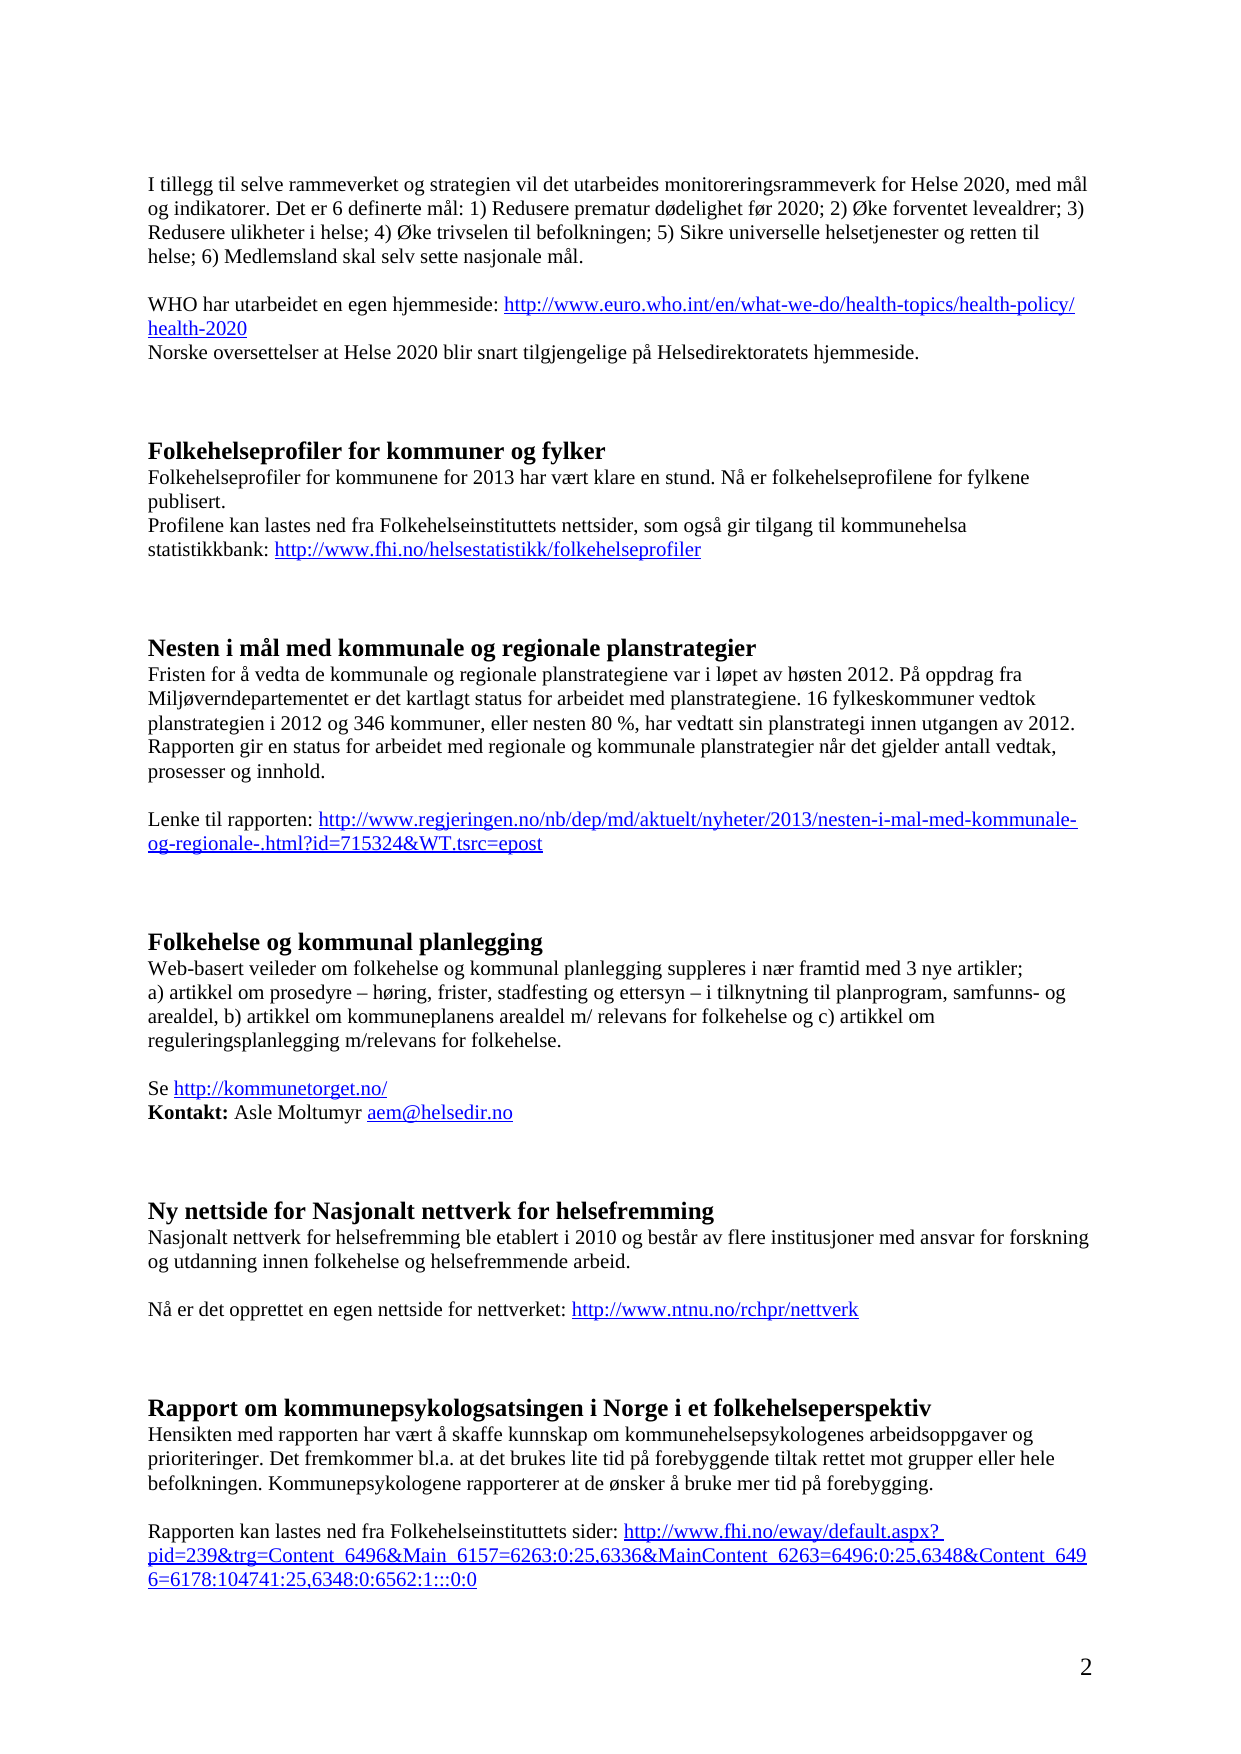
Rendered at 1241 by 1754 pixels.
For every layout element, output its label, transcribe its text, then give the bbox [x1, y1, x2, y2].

text Lenke til rapporten: http://www.regjeringen.no/nb/dep/md/aktuelt/nyheter/2013/nesten-i-mal-med-kommunale-og-regionale-.html?id=715324&WT.tsrc=epost [148, 807, 1093, 855]
text Kontakt: Asle Moltumyr aem@helsedir.no [148, 1100, 1093, 1124]
text Rapport om kommunepsykologsatsingen i Norge i et folkehelseperspektiv [148, 1393, 1093, 1422]
text Norske oversettelser at Helse 2020 blir snart tilgjengelige på Helsedirektoratets hjemmeside. [148, 340, 1093, 364]
text Hensikten med rapporten har vært å skaffe kunnskap om kommunehelsepsykologenes arbeidsoppgaver og prioriteringer. Det fremkommer bl.a. at det brukes lite tid på forebyggende tiltak rettet mot grupper eller hele befolkningen. Kommunepsykologene rapporterer at de ønsker å bruke mer tid på forebygging. [148, 1422, 1093, 1494]
text Nå er det opprettet en egen nettside for nettverket: http://www.ntnu.no/rchpr/nettverk [148, 1297, 1093, 1321]
text Nasjonalt nettverk for helsefremming ble etablert i 2010 og består av flere institusjoner med ansvar for forskning og utdanning innen folkehelse og helsefremmende arbeid. [148, 1225, 1093, 1273]
text I tillegg til selve rammeverket og strategien vil det utarbeides monitoreringsrammeverk for Helse 2020, med mål og indikatorer. Det er 6 definerte mål: 1) Redusere prematur dødelighet før 2020; 2) Øke forventet levealdrer; 3) Redusere ulikheter i helse; 4) Øke trivselen til befolkningen; 5) Sikre universelle helsetjenester og retten til helse; 6) Medlemsland skal selv sette nasjonale mål. [148, 172, 1093, 268]
text Ny nettside for Nasjonalt nettverk for helsefremming [148, 1196, 1093, 1225]
text Rapporten kan lastes ned fra Folkehelseinstituttets sider: http://www.fhi.no/eway/default.aspx? pid=239&trg=Content_6496&Main_6157=6263:0:25,6336&MainContent_6263=6496:0:25,6348&Content_6496=6178:104741:25,6348:0:6562:1:::0:0 [148, 1518, 1093, 1591]
text Folkehelse og kommunal planlegging [148, 927, 1093, 956]
text Fristen for å vedta de kommunale og regionale planstrategiene var i løpet av høsten 2012. På oppdrag fra Miljøverndepartementet er det kartlagt status for arbeidet med planstrategiene. 16 fylkeskommuner vedtok planstrategien i 2012 og 346 kommuner, eller nesten 80 %, har vedtatt sin planstrategi innen utgangen av 2012. Rapporten gir en status for arbeidet med regionale og kommunale planstrategier når det gjelder antall vedtak, prosesser og innhold. [148, 662, 1093, 783]
text WHO har utarbeidet en egen hjemmeside: http://www.euro.who.int/en/what-we-do/health-topics/health-policy/health-2020 [148, 292, 1093, 340]
text Folkehelseprofiler for kommuner og fylker [148, 436, 1093, 465]
text Se http://kommunetorget.no/ [148, 1076, 1093, 1100]
text a) artikkel om prosedyre – høring, frister, stadfesting og ettersyn – i tilknytning til planprogram, samfunns- og arealdel, b) artikkel om kommuneplanens arealdel m/ relevans for folkehelse og c) artikkel om reguleringsplanlegging m/relevans for folkehelse. [148, 980, 1093, 1052]
text Profilene kan lastes ned fra Folkehelseinstituttets nettsider, som også gir tilgang til kommunehelsa statistikkbank: http://www.fhi.no/helsestatistikk/folkehelseprofiler [148, 513, 1093, 561]
text Folkehelseprofiler for kommunene for 2013 har vært klare en stund. Nå er folkehelseprofilene for fylkene publisert. [148, 465, 1093, 513]
text Nesten i mål med kommunale og regionale planstrategier [148, 633, 1093, 662]
text Web-basert veileder om folkehelse og kommunal planlegging suppleres i nær framtid med 3 nye artikler; [148, 956, 1093, 980]
